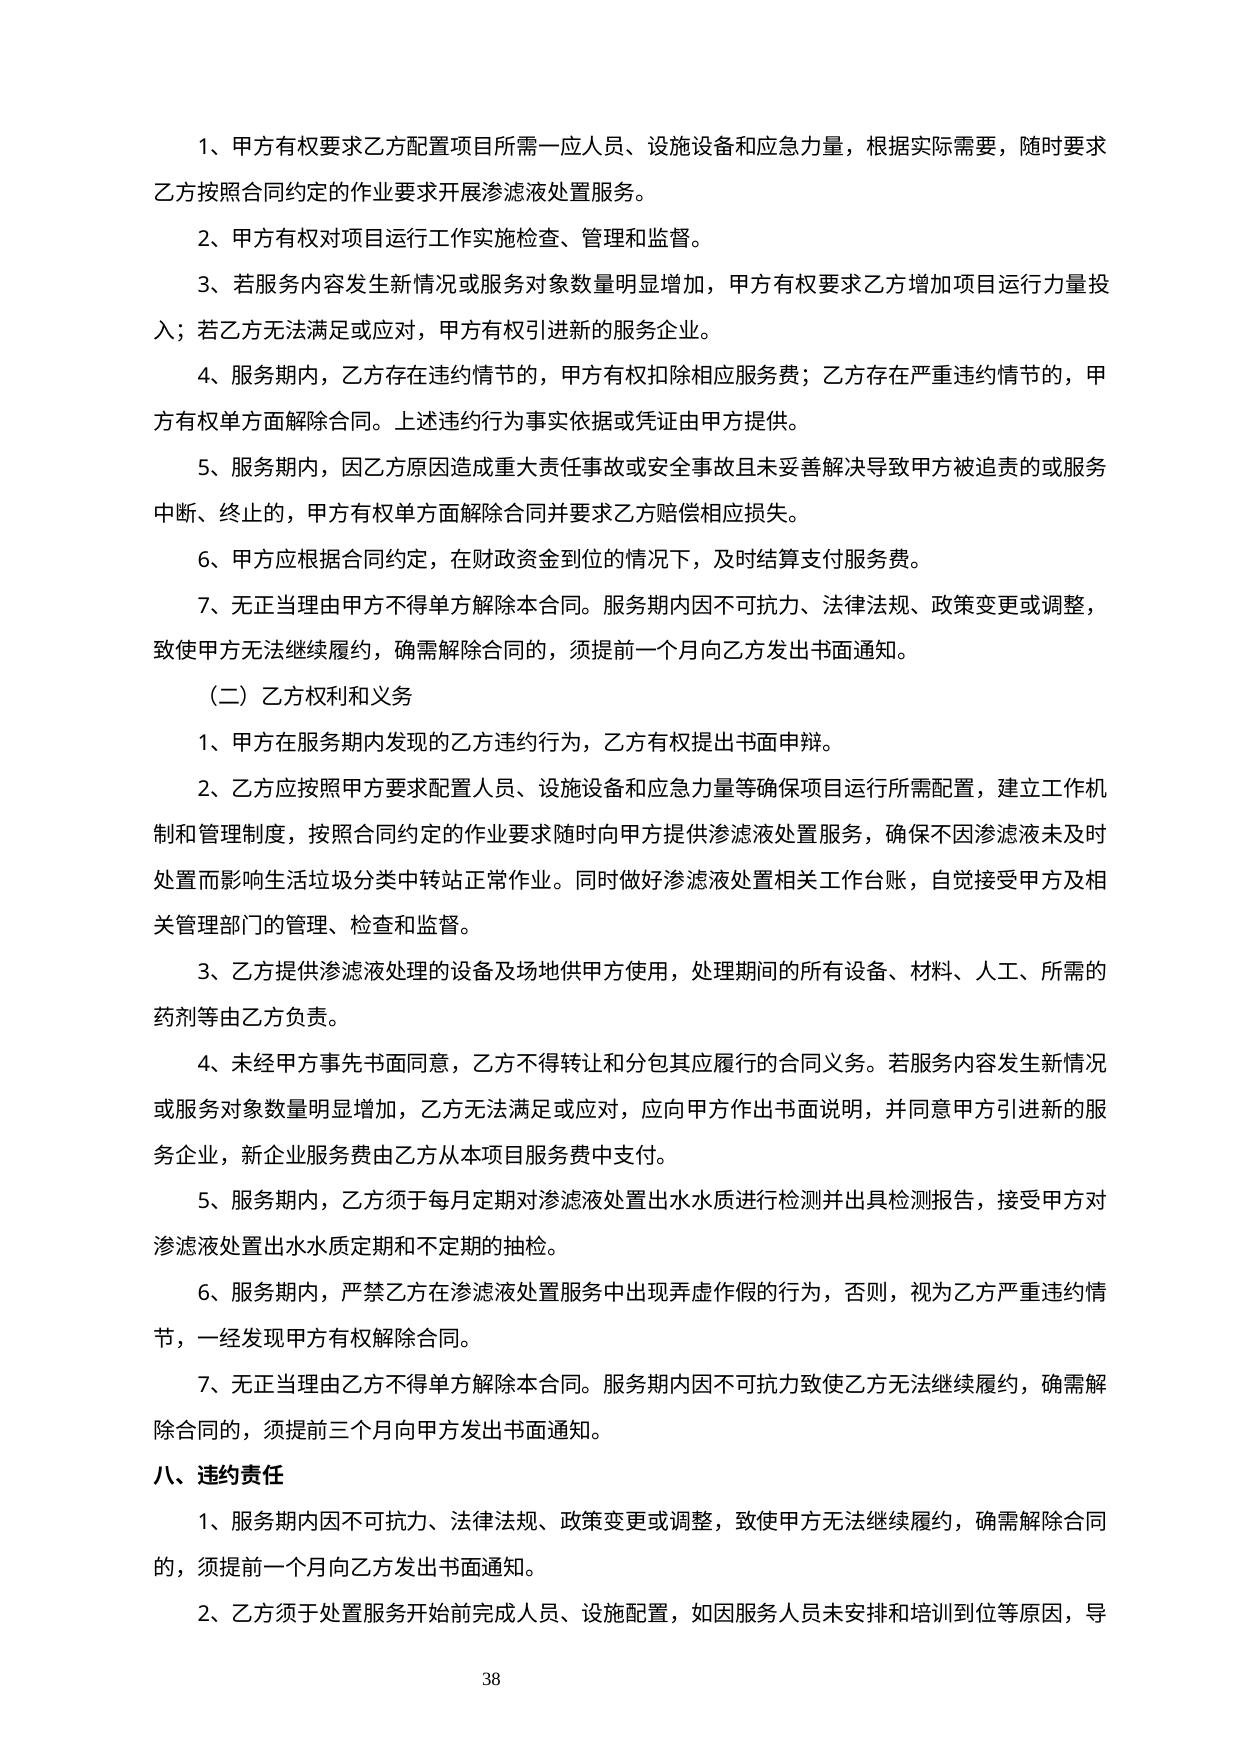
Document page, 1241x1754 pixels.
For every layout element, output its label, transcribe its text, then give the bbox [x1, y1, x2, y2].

text 5、服务期内，因乙方原因造成重大责任事故或安全事故且未妥善解决导致甲方被追责的或服务中断、终止的，甲方有权单方面解除合同并要求乙方赔偿相应损失。 [153, 439, 1110, 531]
text 4、服务期内，乙方存在违约情节的，甲方有权扣除相应服务费；乙方存在严重违约情节的，甲方有权单方面解除合同。上述违约行为事实依据或凭证由甲方提供。 [153, 347, 1110, 439]
text 2、甲方有权对项目运行工作实施检查、管理和监督。 [153, 210, 1110, 256]
text 6、甲方应根据合同约定，在财政资金到位的情况下，及时结算支付服务费。 [153, 531, 1110, 576]
text 2、乙方应按照甲方要求配置人员、设施设备和应急力量等确保项目运行所需配置，建立工作机制和管理制度，按照合同约定的作业要求随时向甲方提供渗滤液处置服务，确保不因渗滤液未及时处置而影响生活垃圾分类中转站正常作业。同时做好渗滤液处置相关工作台账，自觉接受甲方及相关管理部门的管理、检查和监督。 [153, 760, 1110, 943]
text 1、甲方在服务期内发现的乙方违约行为，乙方有权提出书面申辩。 [153, 714, 1110, 760]
text 八、违约责任 [153, 1447, 1110, 1493]
text 4、未经甲方事先书面同意，乙方不得转让和分包其应履行的合同义务。若服务内容发生新情况或服务对象数量明显增加，乙方无法满足或应对，应向甲方作出书面说明，并同意甲方引进新的服务企业，新企业服务费由乙方从本项目服务费中支付。 [153, 1035, 1110, 1172]
text （二）乙方权利和义务 [153, 668, 1110, 714]
text 1、服务期内因不可抗力、法律法规、政策变更或调整，致使甲方无法继续履约，确需解除合同的，须提前一个月向乙方发出书面通知。 [153, 1493, 1110, 1585]
text 3、乙方提供渗滤液处理的设备及场地供甲方使用，处理期间的所有设备、材料、人工、所需的药剂等由乙方负责。 [153, 943, 1110, 1035]
text 7、无正当理由乙方不得单方解除本合同。服务期内因不可抗力致使乙方无法继续履约，确需解除合同的，须提前三个月向甲方发出书面通知。 [153, 1356, 1110, 1447]
text 1、甲方有权要求乙方配置项目所需一应人员、设施设备和应急力量，根据实际需要，随时要求乙方按照合同约定的作业要求开展渗滤液处置服务。 [153, 118, 1110, 210]
text 5、服务期内，乙方须于每月定期对渗滤液处置出水水质进行检测并出具检测报告，接受甲方对渗滤液处置出水水质定期和不定期的抽检。 [153, 1172, 1110, 1264]
text 7、无正当理由甲方不得单方解除本合同。服务期内因不可抗力、法律法规、政策变更或调整，致使甲方无法继续履约，确需解除合同的，须提前一个月向乙方发出书面通知。 [153, 576, 1110, 668]
text 6、服务期内，严禁乙方在渗滤液处置服务中出现弄虚作假的行为，否则，视为乙方严重违约情节，一经发现甲方有权解除合同。 [153, 1264, 1110, 1356]
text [153, 1585, 1110, 1631]
text 3、若服务内容发生新情况或服务对象数量明显增加，甲方有权要求乙方增加项目运行力量投入；若乙方无法满足或应对，甲方有权引进新的服务企业。 [153, 256, 1110, 347]
